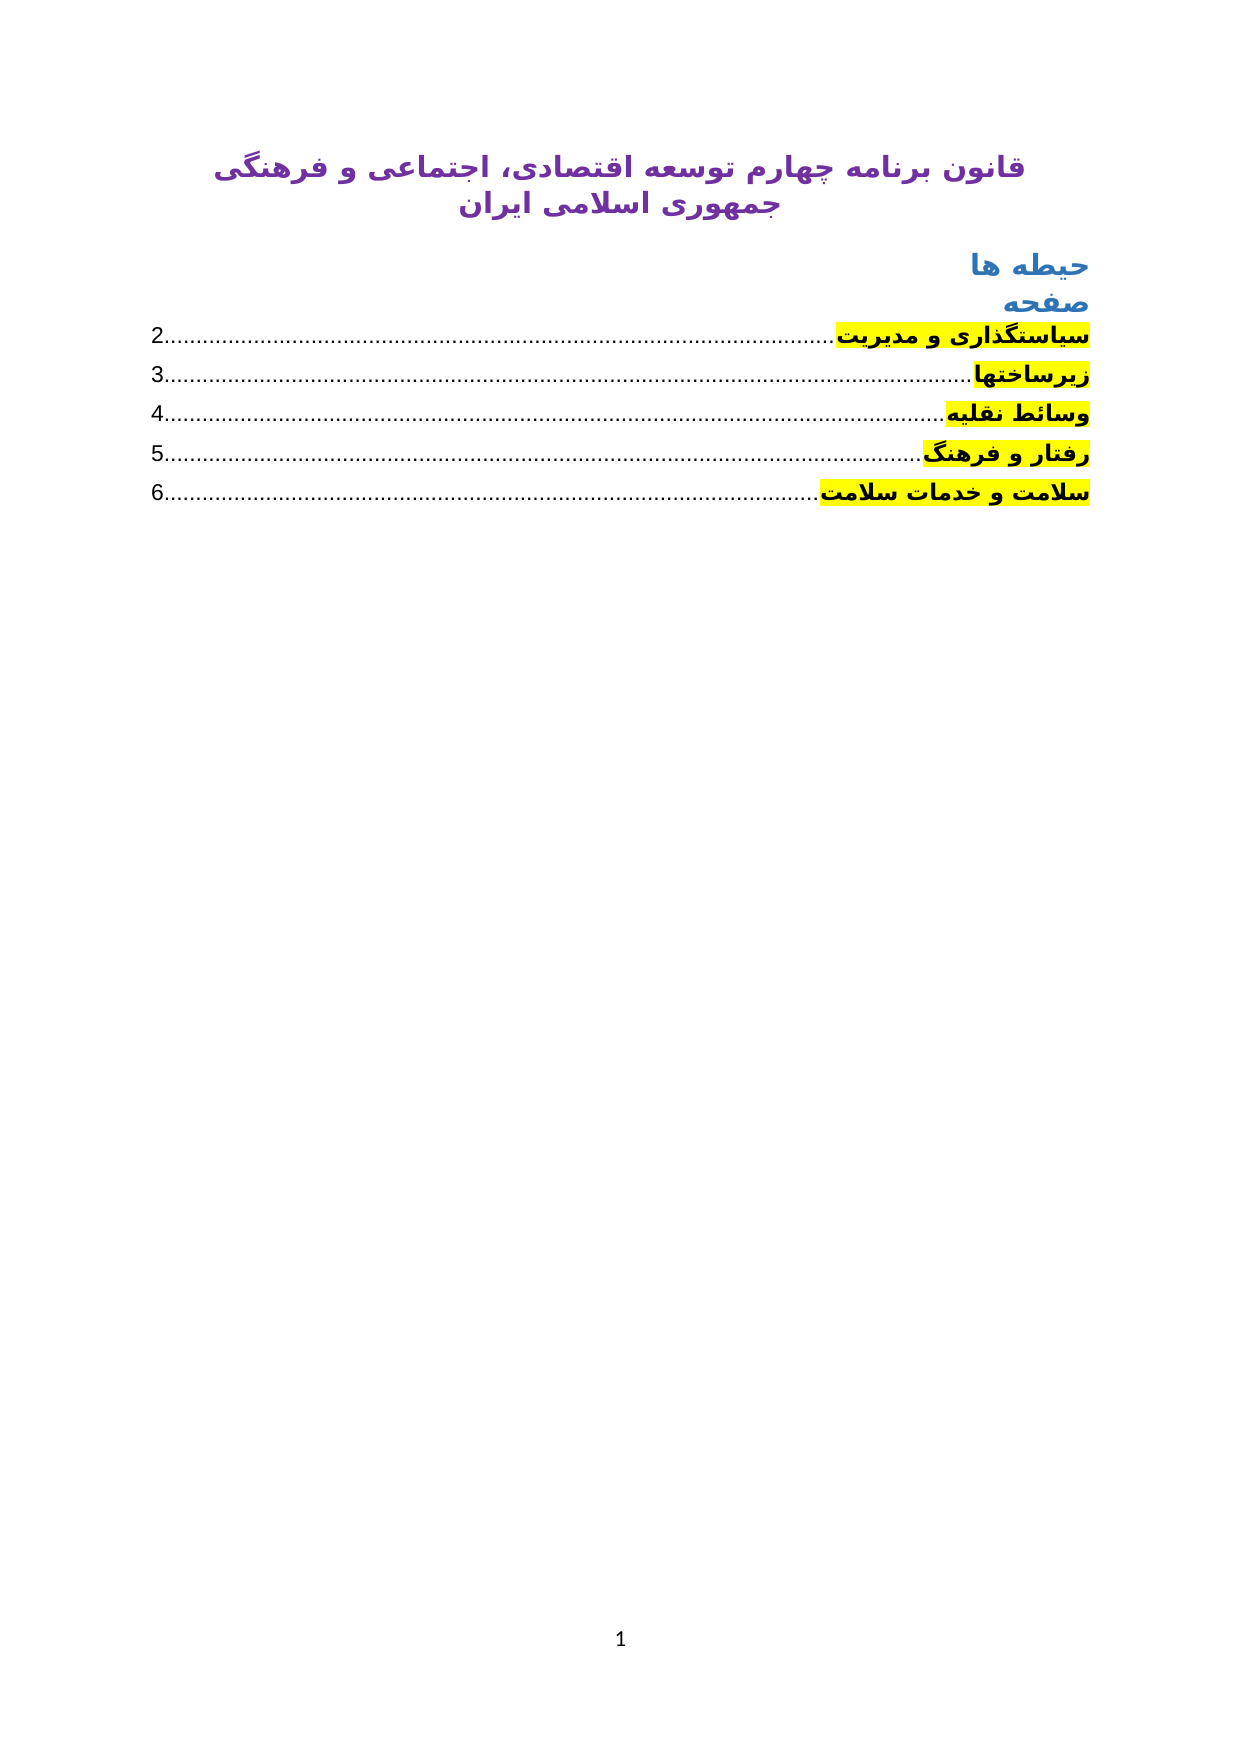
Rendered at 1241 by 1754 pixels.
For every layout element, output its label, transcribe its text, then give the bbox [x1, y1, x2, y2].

text قانون برنامه چهارم توسعه اقتصادی، اجتماعی و فرهنگی جمهوری اسلامی ایران [150, 150, 1090, 221]
